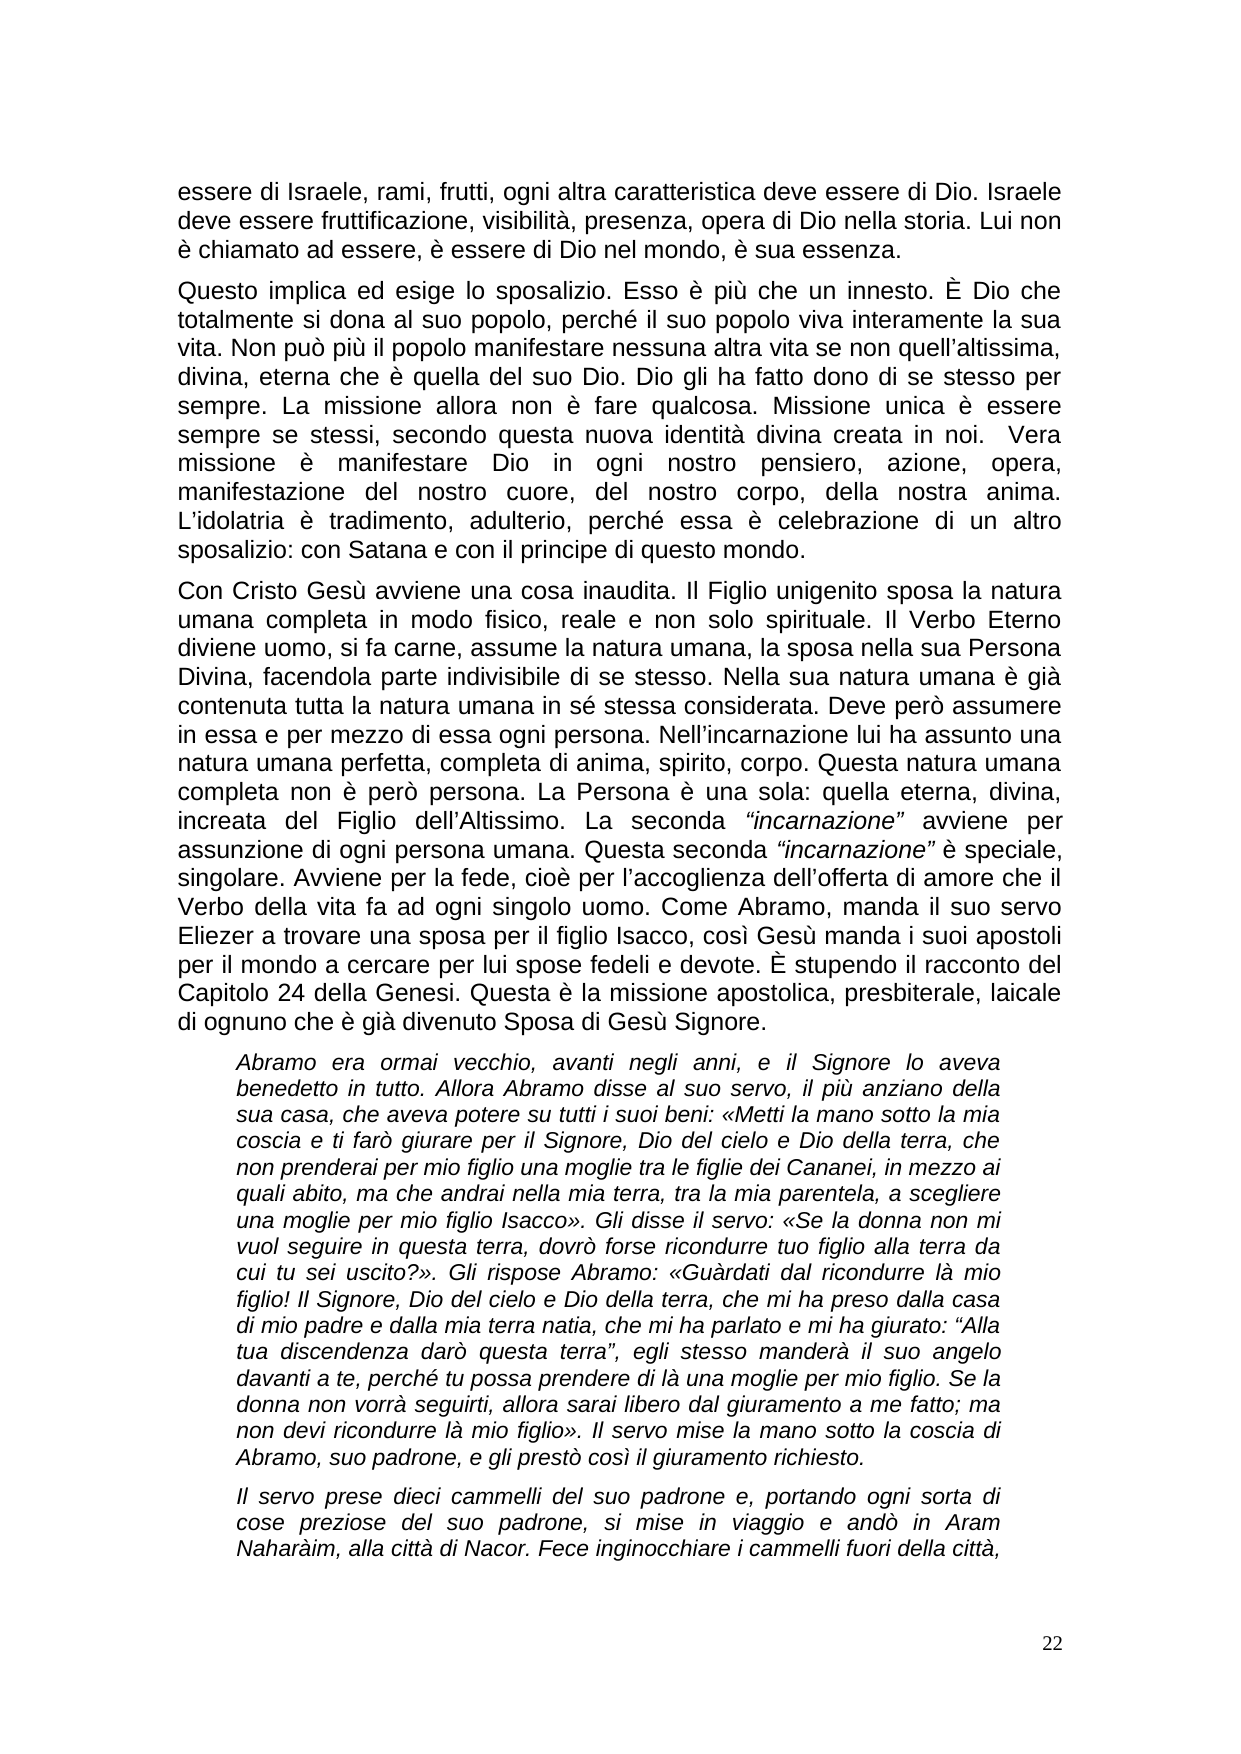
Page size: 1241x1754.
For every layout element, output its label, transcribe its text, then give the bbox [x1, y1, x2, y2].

text Abramo era ormai vecchio, avanti negli anni, e il Signore lo aveva benedetto in tutto. Allora Abramo disse al suo servo, il più anziano della sua casa, che aveva potere su tutti i suoi beni: «Metti la mano sotto la mia coscia e ti farò giurare per il Signore, Dio del cielo e Dio della terra, che non prenderai per mio figlio una moglie tra le figlie dei Cananei, in mezzo ai quali abito, ma che andrai nella mia terra, tra la mia parentela, a scegliere una moglie per mio figlio Isacco». Gli disse il servo: «Se la donna non mi vuol seguire in questa terra, dovrò forse ricondurre tuo figlio alla terra da cui tu sei uscito?». Gli rispose Abramo: «Guàrdati dal ricondurre là mio figlio! Il Signore, Dio del cielo e Dio della terra, che mi ha preso dalla casa di mio padre e dalla mia terra natia, che mi ha parlato e mi ha giurato: “Alla tua discendenza darò questa terra”, egli stesso manderà il suo angelo davanti a te, perché tu possa prendere di là una moglie per mio figlio. Se la donna non vorrà seguirti, allora sarai libero dal giuramento a me fatto; ma non devi ricondurre là mio figlio». Il servo mise la mano sotto la coscia di Abramo, suo padrone, e gli prestò così il giuramento richiesto. [236, 1048, 1004, 1470]
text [236, 1483, 1004, 1562]
text Con Cristo Gesù avviene una cosa inaudita. Il Figlio unigenito sposa la natura umana completa in modo fisico, reale e non solo spirituale. Il Verbo Eterno diviene uomo, si fa carne, assume la natura umana, la sposa nella sua Persona Divina, facendola parte indivisibile di se stesso. Nella sua natura umana è già contenuta tutta la natura umana in sé stessa considerata. Deve però assumere in essa e per mezzo di essa ogni persona. Nell’incarnazione lui ha assunto una natura umana perfetta, completa di anima, spirito, corpo. Questa natura umana completa non è però persona. La Persona è una sola: quella eterna, divina, increata del Figlio dell’Altissimo. La seconda “incarnazione” avviene per assunzione di ogni persona umana. Questa seconda “incarnazione” è speciale, singolare. Avviene per la fede, cioè per l’accoglienza dell’offerta di amore che il Verbo della vita fa ad ogni singolo uomo. Come Abramo, manda il suo servo Eliezer a trovare una sposa per il figlio Isacco, così Gesù manda i suoi apostoli per il mondo a cercare per lui spose fedeli e devote. È stupendo il racconto del Capitolo 24 della Genesi. Questa è la missione apostolica, presbiterale, laicale di ognuno che è già divenuto Sposa di Gesù Signore. [177, 576, 1063, 1036]
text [177, 177, 1063, 263]
text Questo implica ed esige lo sposalizio. Esso è più che un innesto. È Dio che totalmente si dona al suo popolo, perché il suo popolo viva interamente la sua vita. Non può più il popolo manifestare nessuna altra vita se non quell’altissima, divina, eterna che è quella del suo Dio. Dio gli ha fatto dono di se stesso per sempre. La missione allora non è fare qualcosa. Missione unica è essere sempre se stessi, secondo questa nuova identità divina creata in noi. Vera missione è manifestare Dio in ogni nostro pensiero, azione, opera, manifestazione del nostro cuore, del nostro corpo, della nostra anima. L’idolatria è tradimento, adulterio, perché essa è celebrazione di un altro sposalizio: con Satana e con il principe di questo mondo. [177, 276, 1063, 563]
